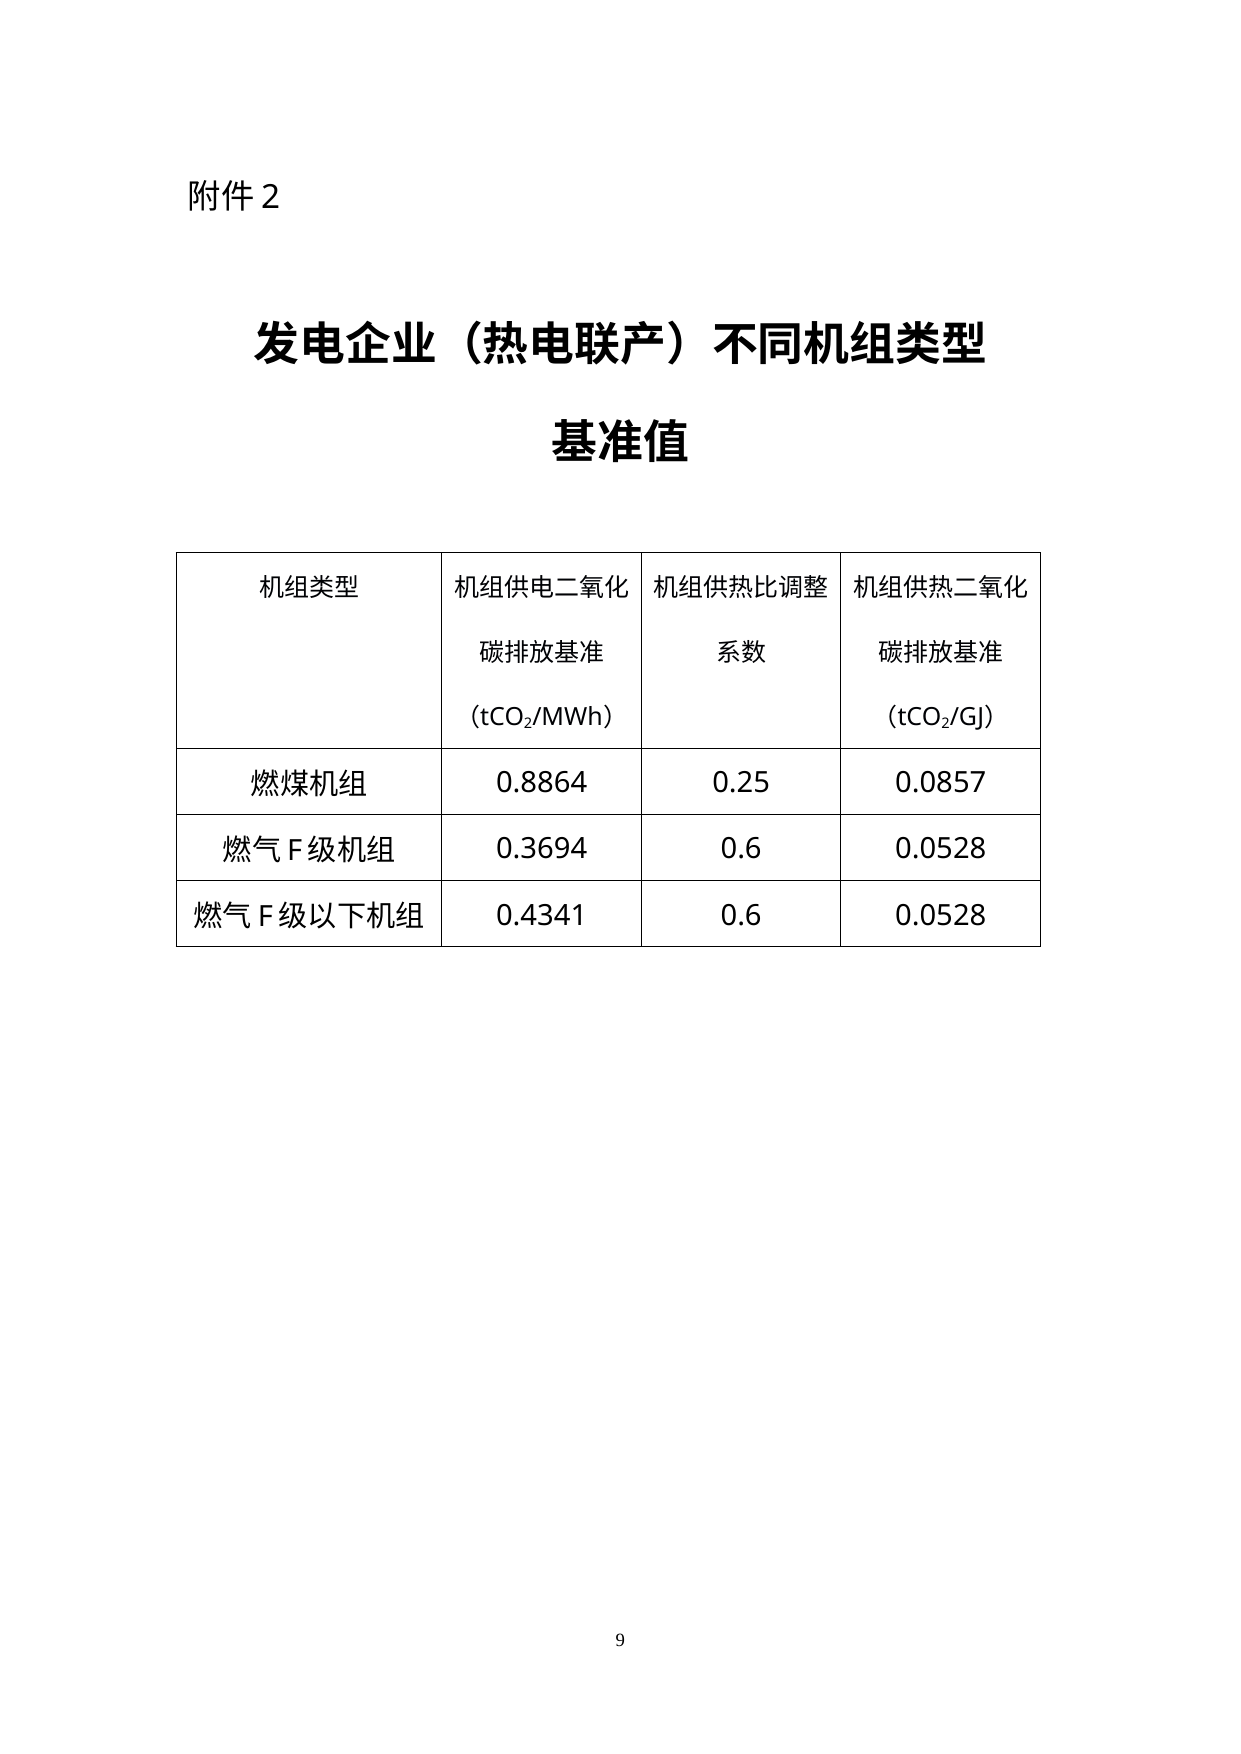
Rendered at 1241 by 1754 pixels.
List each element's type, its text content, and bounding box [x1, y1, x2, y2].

table_cell 燃煤机组 [177, 749, 441, 814]
table_header 机组类型 [177, 553, 441, 748]
table_cell 燃气F级机组 [177, 815, 441, 880]
table_cell 0.8864 [442, 749, 641, 814]
text 发电企业（热电联产）不同机组类型 [187, 292, 1053, 389]
text 附件2 [187, 162, 1053, 227]
table_cell 0.0857 [841, 749, 1040, 814]
table_cell 0.0528 [841, 881, 1040, 946]
text 基准值 [187, 389, 1053, 487]
table_cell 0.3694 [442, 815, 641, 880]
table_cell 0.4341 [442, 881, 641, 946]
table_header 机组供热比调整系数 [642, 553, 840, 748]
table_header 机组供热二氧化碳排放基准（tCO2/GJ） [841, 553, 1040, 748]
table_cell 0.6 [642, 815, 840, 880]
table_cell 0.25 [642, 749, 840, 814]
table_header 机组供电二氧化碳排放基准（tCO2/MWh） [442, 553, 641, 748]
table_cell 燃气F级以下机组 [177, 881, 441, 946]
table_cell 0.6 [642, 881, 840, 946]
table_cell 0.0528 [841, 815, 1040, 880]
